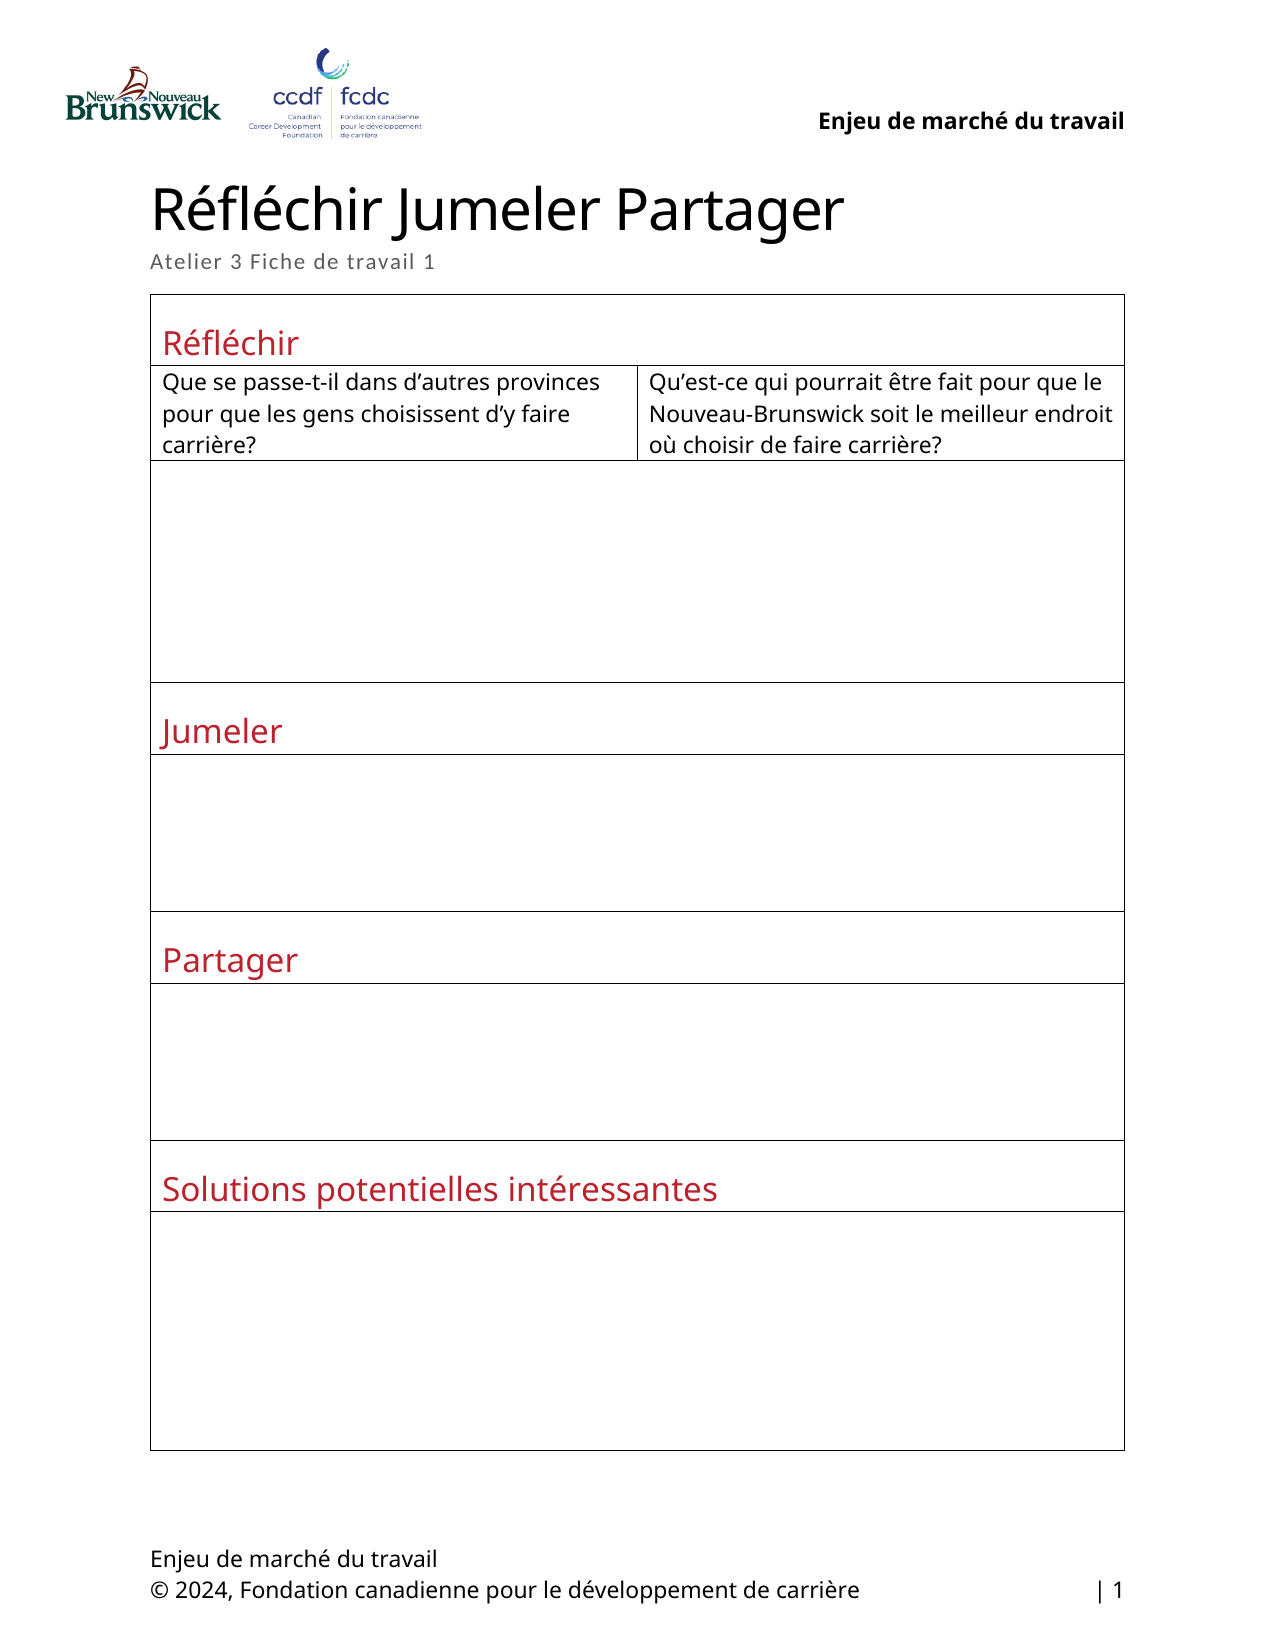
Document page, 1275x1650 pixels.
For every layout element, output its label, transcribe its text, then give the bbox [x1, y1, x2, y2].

table_cell Que se passe-t-il dans d’autres provinces pour que les gens choisissent d’y faire carrière? [151, 366, 637, 460]
picture [246, 45, 424, 142]
table_header Réfléchir [151, 295, 1124, 365]
table_cell Partager [151, 912, 1124, 982]
table_cell Qu’est-ce qui pourrait être fait pour que le Nouveau-Brunswick soit le meilleur endroit où choisir de faire carrière? [638, 366, 1124, 460]
picture [56, 60, 231, 126]
table_cell [151, 461, 1124, 682]
table_cell Jumeler [151, 683, 1124, 754]
title Réfléchir Jumeler Partager [150, 167, 1125, 247]
table_cell Solutions potentielles intéressantes [151, 1141, 1124, 1211]
subtitle Atelier 3 Fiche de travail 1 [150, 247, 1125, 275]
table_cell [151, 755, 1124, 911]
table_cell [151, 1212, 1124, 1450]
table_cell [151, 984, 1124, 1140]
